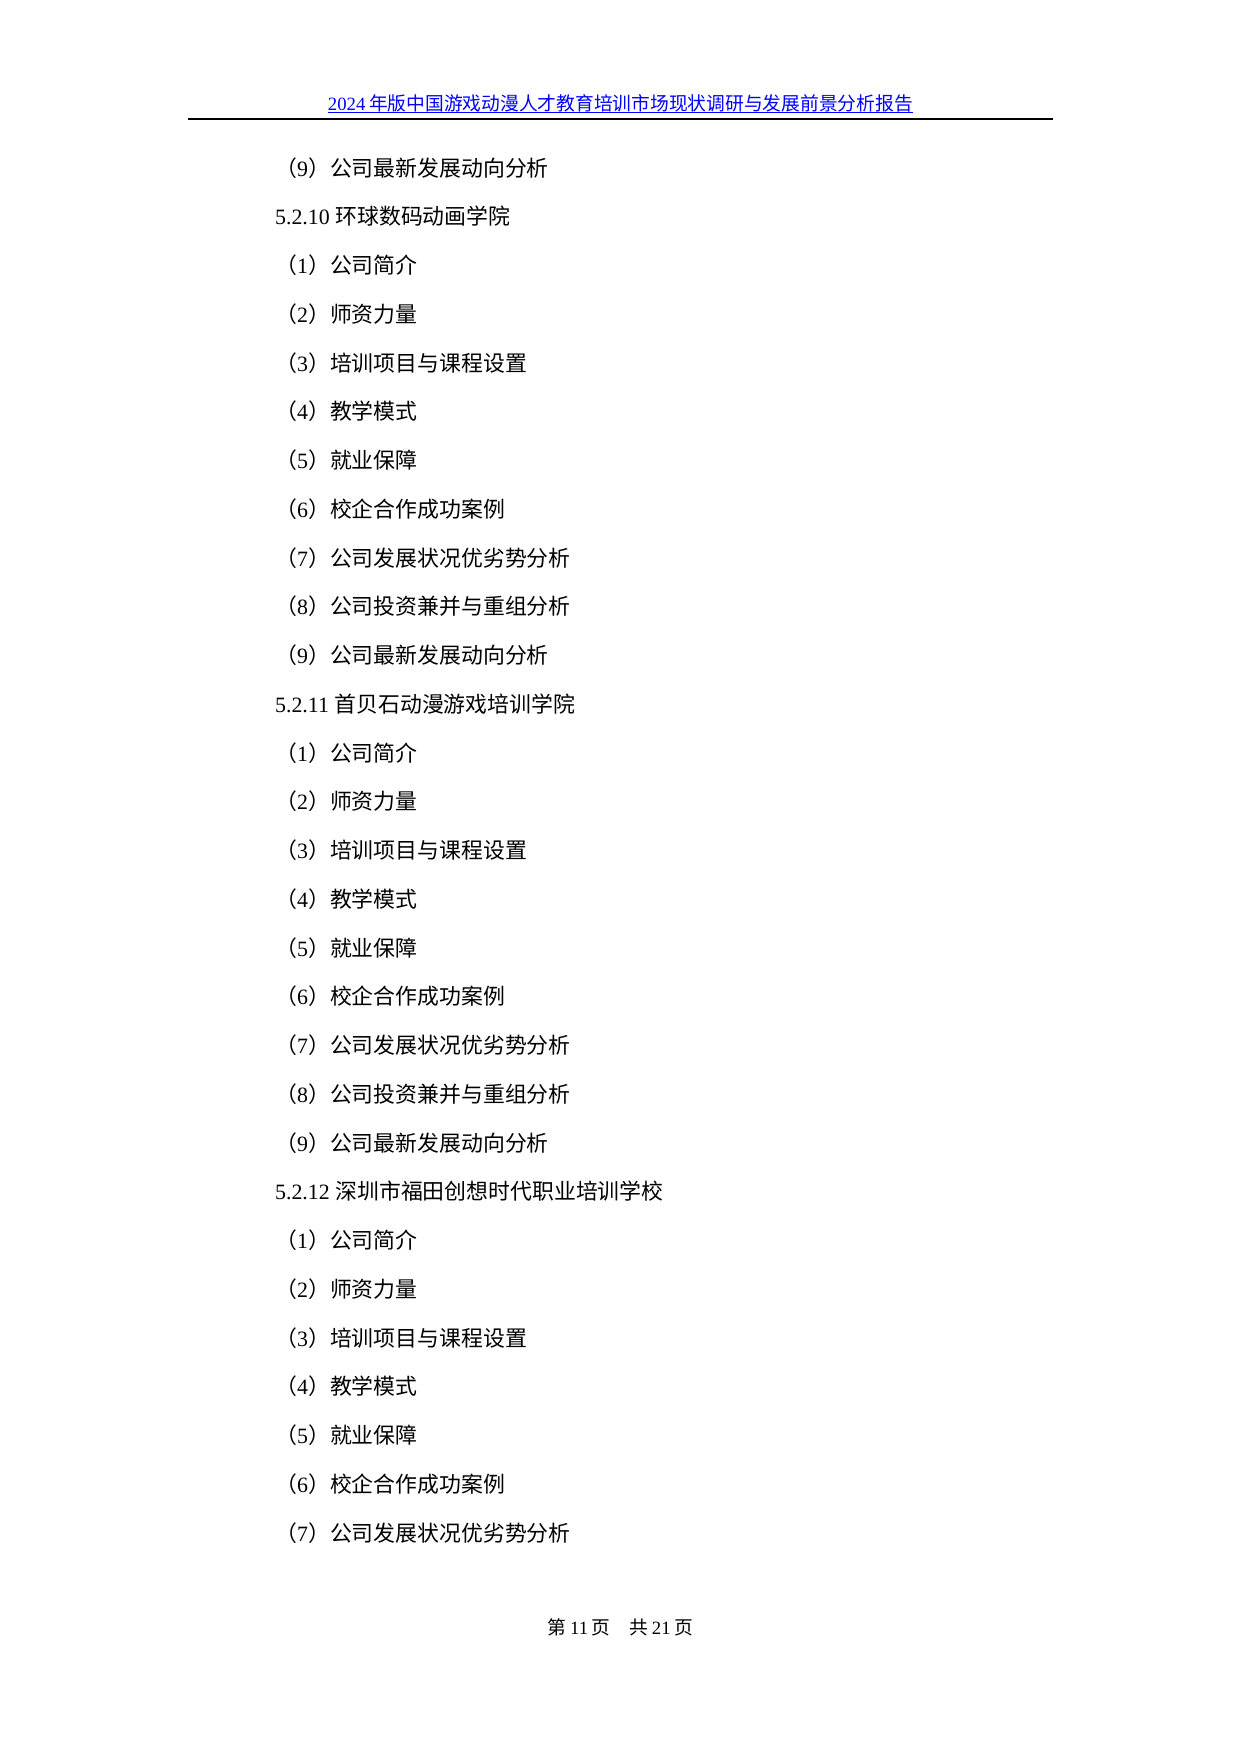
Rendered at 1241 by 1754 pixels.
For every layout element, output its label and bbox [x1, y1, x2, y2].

text [187, 150, 1053, 1548]
